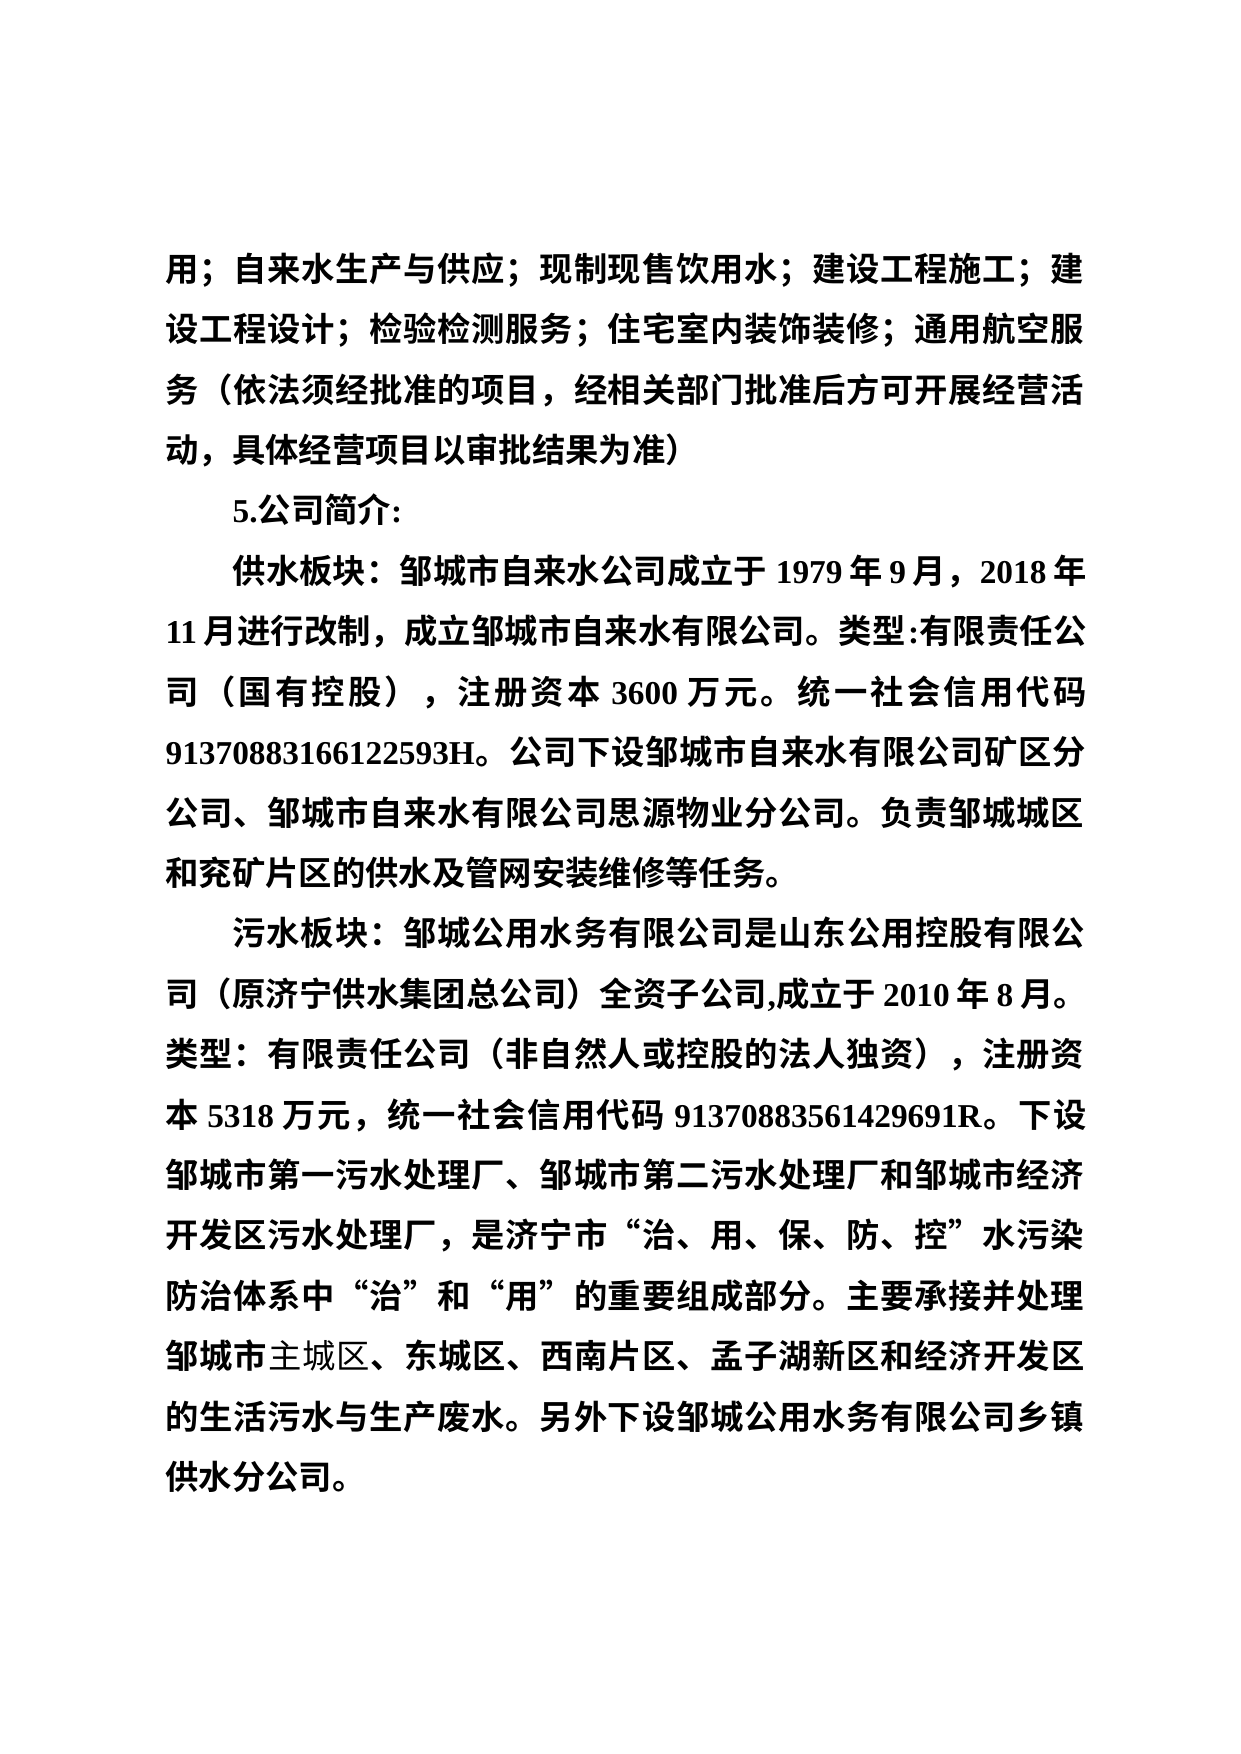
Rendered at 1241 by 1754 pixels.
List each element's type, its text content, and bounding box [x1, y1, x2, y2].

list 污水板块：邹城公用水务有限公司是山东公用控股有限公司（原济宁供水集团总公司）全资子公司,成立于2010年8月。类型：有限责任公司（非自然人或控股的法人独资），注册资本5318万元，统一社会信用代码91370883561429691R。下设邹城市第一污水处理厂、邹城市第二污水处理厂和邹城市经济开发区污水处理厂，是济宁市“治、用、保、防、控”水污染防治体系中“治”和“用”的重要组成部分。主要承接并处理邹城市主城区、东城区、西南片区、孟子湖新区和经济开发区的生活污水与生产废水。另外下设邹城公用水务有限公司乡镇供水分公司。 [165, 897, 1087, 1502]
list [165, 233, 1087, 474]
list 5.公司简介: [165, 474, 1087, 535]
list 供水板块：邹城市自来水公司成立于1979年9月，2018年11月进行改制，成立邹城市自来水有限公司。类型:有限责任公司（国有控股），注册资本3600万元。统一社会信用代码91370883166122593H。公司下设邹城市自来水有限公司矿区分公司、邹城市自来水有限公司思源物业分公司。负责邹城城区和兖矿片区的供水及管网安装维修等任务。 [165, 535, 1087, 897]
